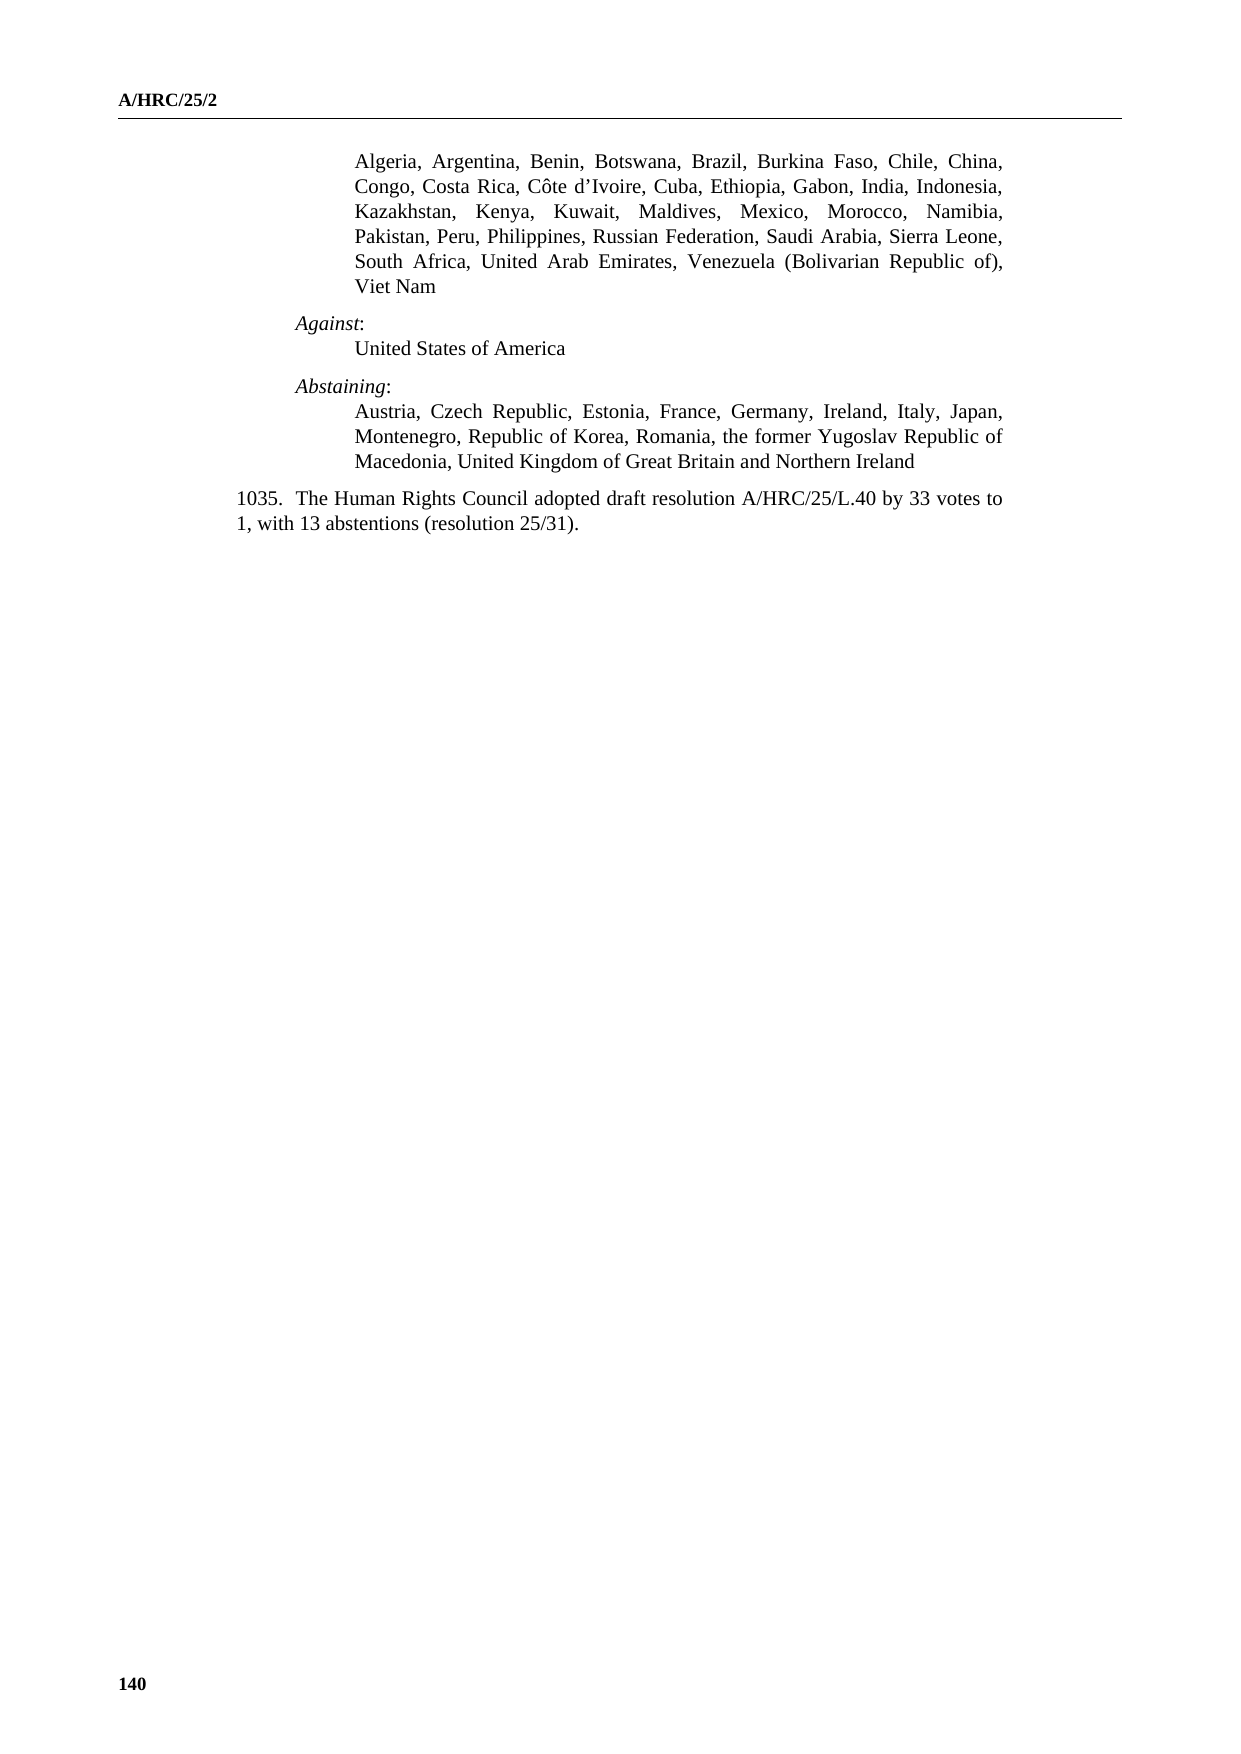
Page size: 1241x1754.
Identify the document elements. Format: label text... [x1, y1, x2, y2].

text Abstaining: [236, 373, 1004, 398]
text 1035. The Human Rights Council adopted draft resolution A/HRC/25/L.40 by 33 votes to 1, with 13 abstentions (resolution 25/31). [236, 485, 1004, 535]
text Austria, Czech Republic, Estonia, France, Germany, Ireland, Italy, Japan, Montenegro, Republic of Korea, Romania, the former Yugoslav Republic of Macedonia, United Kingdom of Great Britain and Northern Ireland [354, 398, 1004, 473]
text Algeria, Argentina, Benin, Botswana, Brazil, Burkina Faso, Chile, China, Congo, Costa Rica, Côte d’Ivoire, Cuba, Ethiopia, Gabon, India, Indonesia, Kazakhstan, Kenya, Kuwait, Maldives, Mexico, Morocco, Namibia, Pakistan, Peru, Philippines, Russian Federation, Saudi Arabia, Sierra Leone, South Africa, United Arab Emirates, Venezuela (Bolivarian Republic of), Viet Nam [354, 148, 1004, 298]
text United States of America [354, 335, 1004, 360]
text Against: [236, 310, 1004, 335]
